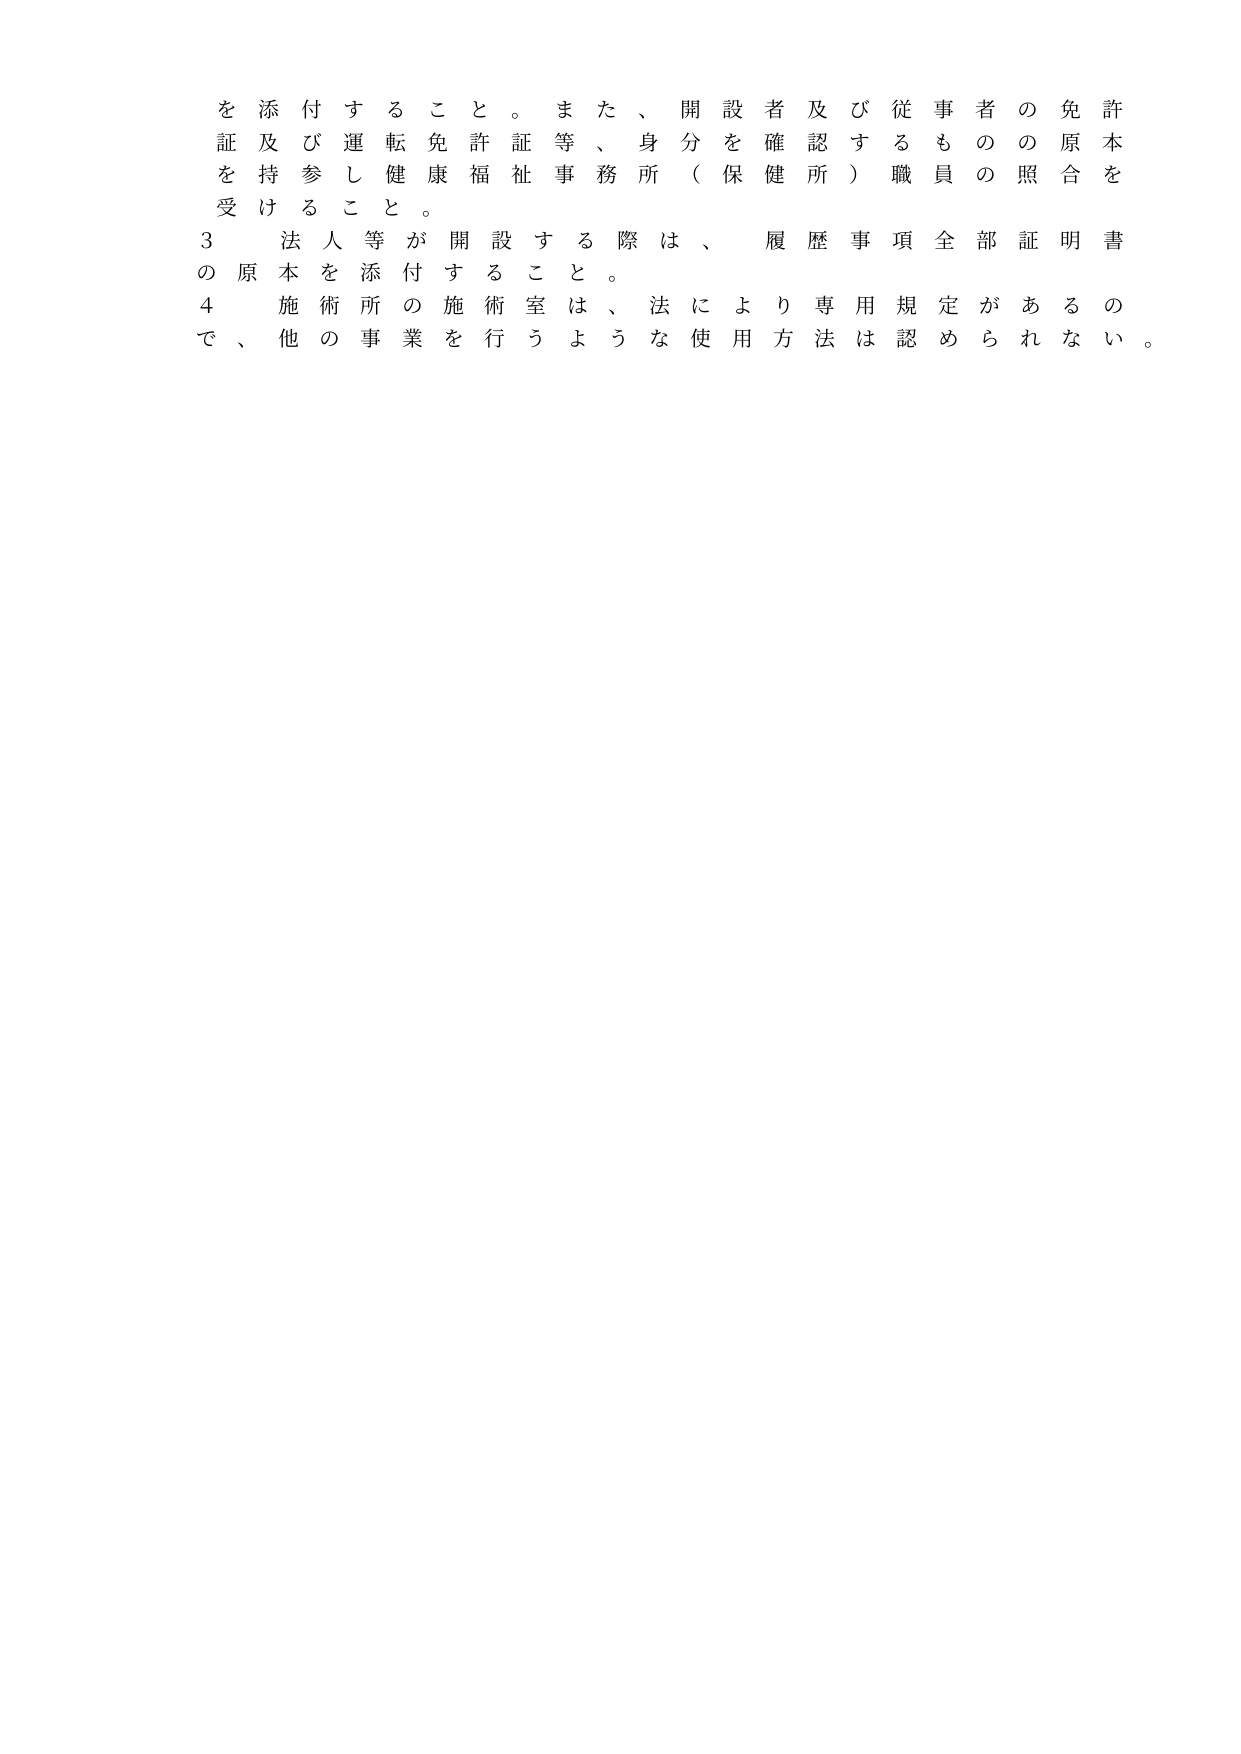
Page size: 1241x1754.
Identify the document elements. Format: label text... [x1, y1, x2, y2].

text ４ 施術所の施術室は、法により専用規定があるので、他の事業を行うような使用方法は認められない。 [196, 288, 1144, 353]
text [196, 92, 1144, 223]
text ３ 法人等が開設する際は、 履歴事項全部証明書の原本を添付すること。 [196, 223, 1144, 288]
